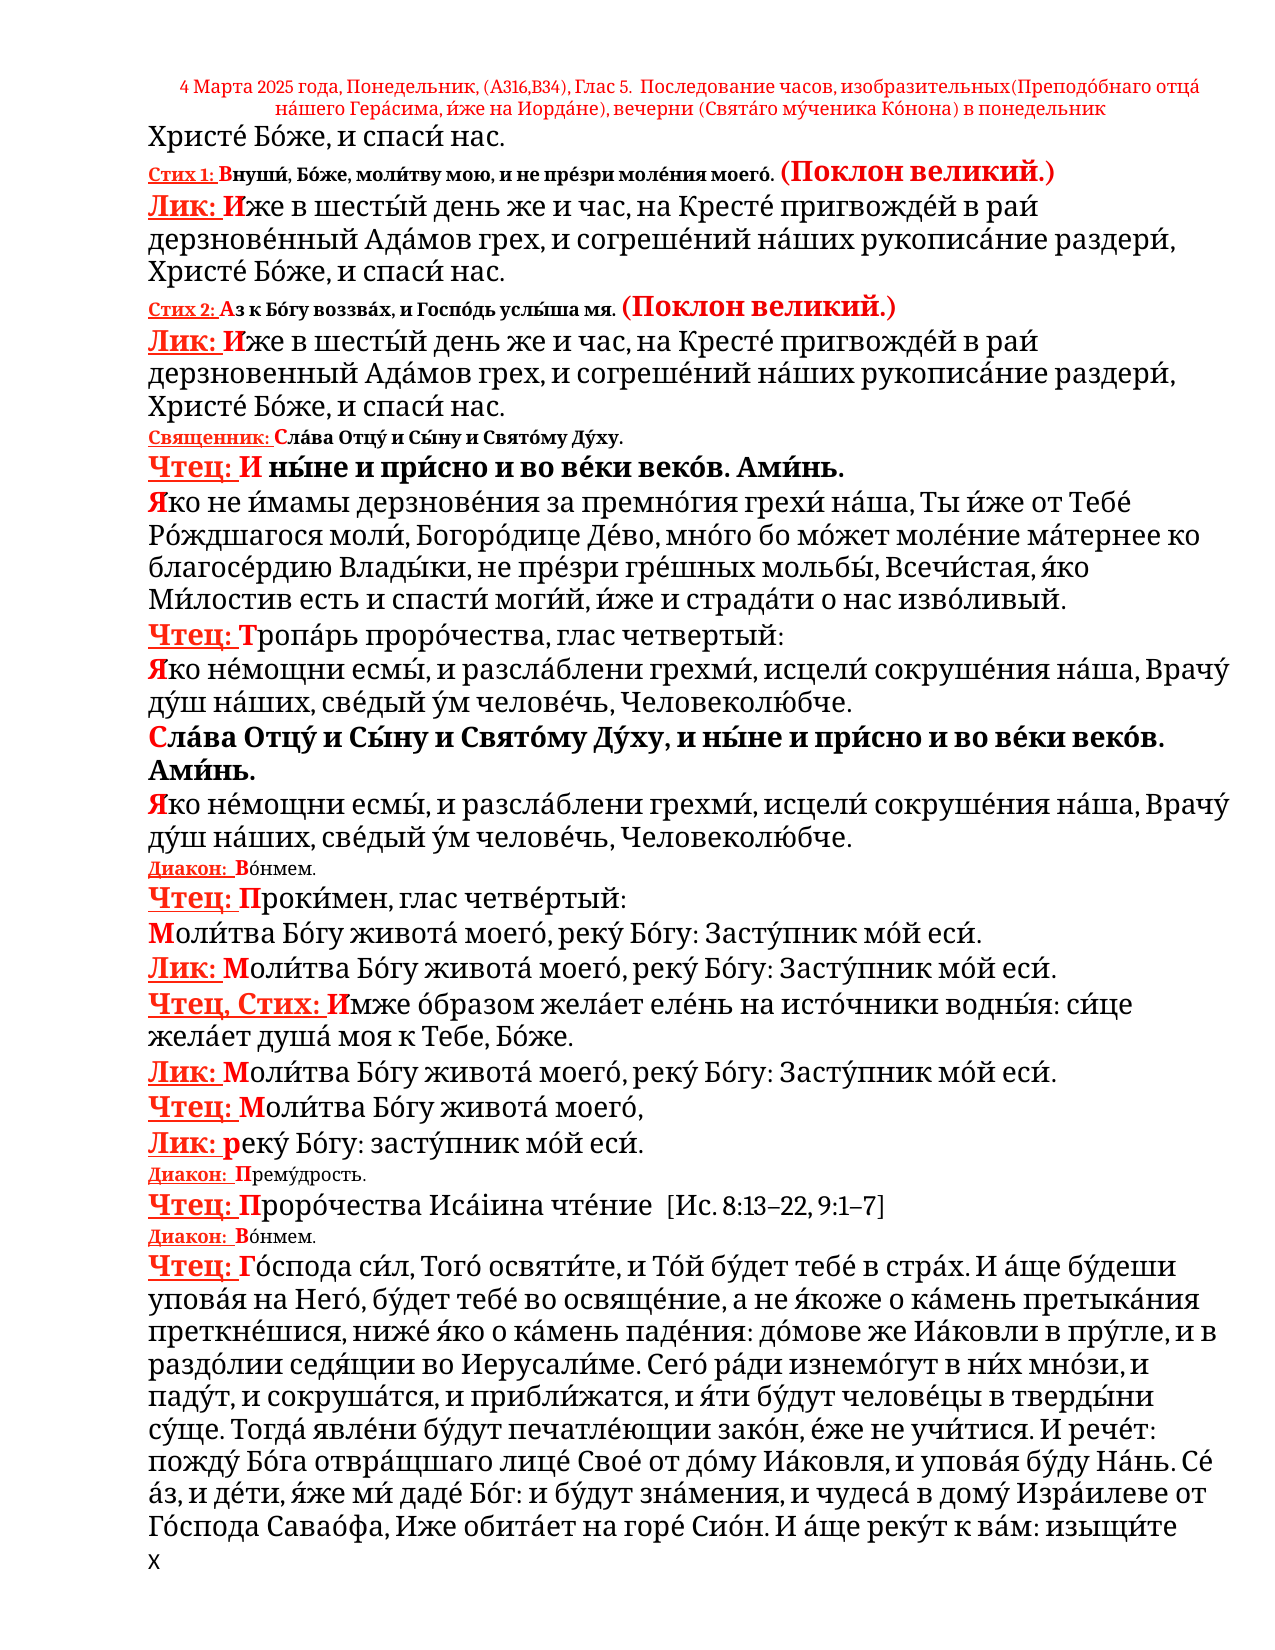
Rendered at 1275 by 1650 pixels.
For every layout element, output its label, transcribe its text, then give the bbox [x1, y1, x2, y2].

text Го́споди, поми́луй. (Трижды.) [148, 121, 1233, 154]
text Диакон: Во́нмем. [148, 1075, 1233, 1099]
text Сла́ва Отцу́ и Сы́ну и Свято́му Ду́ху, и ны́не и при́сно и во ве́ки веко́в. Ами́нь. [148, 940, 1233, 1006]
text Лик: И́же в шесты́й день же и час, на Кресте́ пригвожде́й в раи́ дерзнове́нный Ада́мов грех, и согреше́ний на́ших рукописа́ние раздери́, Христе́ Бо́же, и спаси́ нас. [148, 274, 1233, 372]
text Священник: И́же в шесты́й день же и час на Кресте́ пригвожде́й в раи́ дерзнове́нный Ада́мов грех и согреше́ний наших рукописа́ние раздери́, Христе́ Бо́же, и спаси́ нас. (Поклон великий.) [148, 215, 1233, 272]
text Чтец: Тропа́рь проро́чества, глас четвертый: [148, 837, 1233, 871]
text Чтец: Проки́мен, глас четве́ртый: [148, 1101, 1233, 1134]
text Лик: Моли́тва Бо́гу живота́ моего́, реку́ Бо́гу: Засту́пник мо́й еси́. [148, 1171, 1233, 1204]
text Стих 2: Аз к Бо́гу воззва́х, и Госпо́дь услы́ша мя. (Поклон великий.) [148, 509, 1233, 541]
text Я́ко не́мощни есмы́, и разсла́блени грехми́, исцели́ сокруше́ния на́ша, Врачу́ ду́ш на́ших, све́дый у́м челове́чь, Человеколю́бче. [148, 1008, 1233, 1073]
text Диакон: Во́нмем. [148, 1443, 1233, 1467]
text Чтец: Проро́чества Иса́іина чте́ние [Ис. 8:13–22, 9:1–7] [148, 1407, 1233, 1441]
text Чтец, Стих: И́мже о́бразом жела́ет еле́нь на исто́чники водны́я: си́це жела́ет душа́ моя к Тебе, Бо́же. [148, 1206, 1233, 1272]
text Лик: И́же в шесты́й день же и час, на Кресте́ пригвожде́й в раи́ дерзнове́нный Ада́мов грех, и согреше́ний на́ших рукописа́ние раздери́, Христе́ Бо́же, и спаси́ нас. [148, 409, 1233, 507]
text Лик: реку́ Бо́гу: засту́пник мо́й еси́. [148, 1346, 1233, 1379]
text Моли́тва Бо́гу живота́ моего́, реку́ Бо́гу: Засту́пник мо́й еси́. [148, 1136, 1233, 1169]
text Лик: И́же в шесты́й день же и час, на Кресте́ пригвожде́й в раи́ дерзновенный Ада́мов грех, и согреше́ний на́ших рукописа́ние раздери́, Христе́ Бо́же, и спаси́ нас. [148, 543, 1233, 642]
text Чтец: И ны́не и при́сно и во ве́ки веко́в. Ами́нь. [148, 670, 1233, 703]
text Священник: Сла́ва Отцу́ и Сы́ну и Свято́му Ду́ху. [148, 644, 1233, 668]
text Я́ко не и́мамы дерзнове́ния за премно́гия грехи́ на́ша, Ты и́же от Тебе́ Ро́ждшагося моли́, Богоро́дице Де́во, мно́го бо мо́жет моле́ние ма́тернее ко благосе́рдию Влады́ки, не пре́зри гре́шных мольбы́, Всечи́стая, я́ко Ми́лостив есть и спасти́ моги́й, и́же и страда́ти о нас изво́ливый. [148, 706, 1233, 835]
text Я́ко не́мощни есмы́, и разсла́блени грехми́, исцели́ сокруше́ния на́ша, Врачу́ ду́ш на́ших, све́дый у́м челове́чь, Человеколю́бче. [148, 873, 1233, 938]
text Чтец: Моли́тва Бо́гу живота́ моего́, [148, 1310, 1233, 1344]
text Стих 1: Внуши́, Бо́же, моли́тву мою, и не пре́зри моле́ния моего́. (Поклон великий.) [148, 374, 1233, 407]
text Диакон: Прему́дрость. [148, 1381, 1233, 1405]
text По кафисме священник, став пред царскими дверьми, глаголет настоящий тропарь со стихи, во глас 2: [148, 156, 1233, 213]
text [148, 1469, 1233, 1535]
text Лик: Моли́тва Бо́гу живота́ моего́, реку́ Бо́гу: Засту́пник мо́й еси́. [148, 1274, 1233, 1308]
